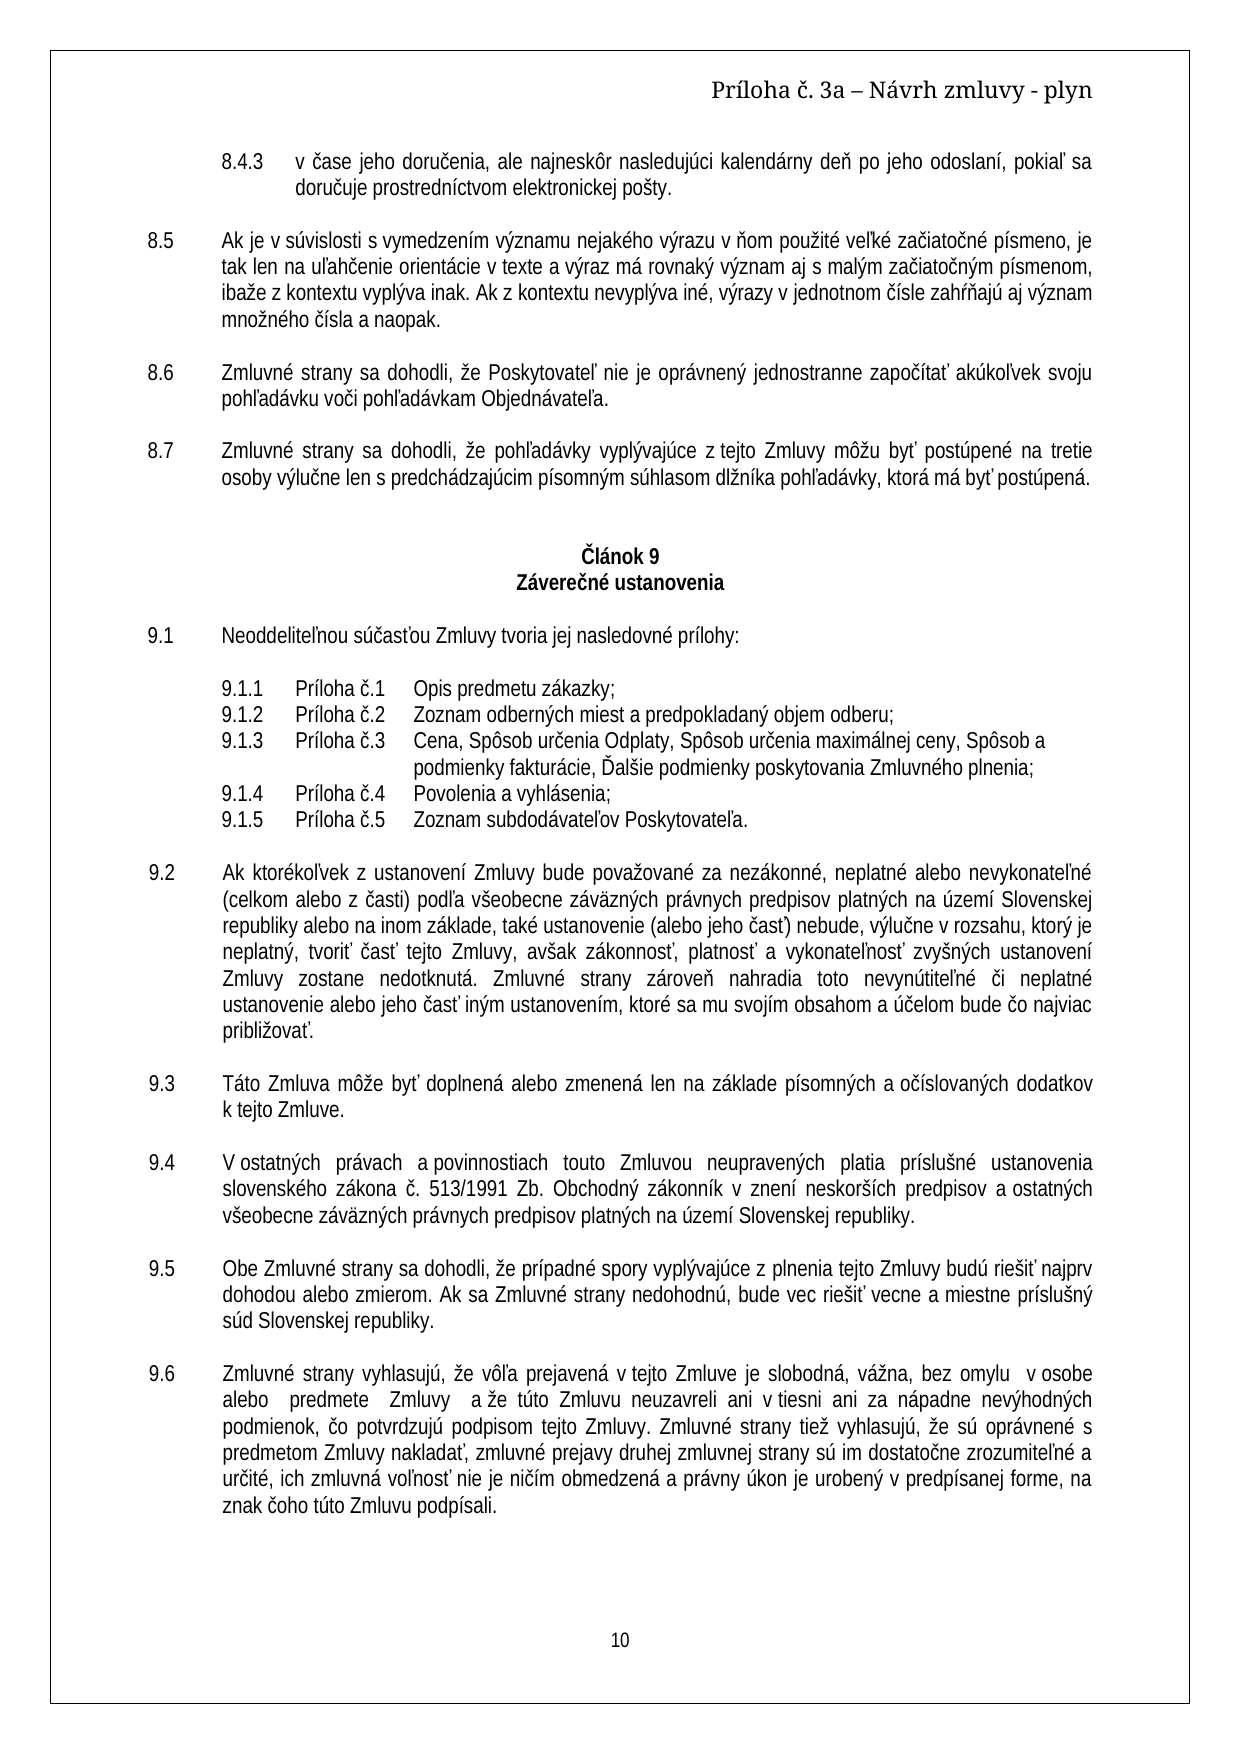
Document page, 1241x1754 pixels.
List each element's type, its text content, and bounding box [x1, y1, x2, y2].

list v čase jeho doručenia, ale najneskôr nasledujúci kalendárny deň po jeho odoslaní, pokiaľ sa doručuje prostredníctvom elektronickej pošty. [221, 148, 1093, 200]
list Obe Zmluvné strany sa dohodli, že prípadné spory vyplývajúce z plnenia tejto Zmluvy budú riešiť najprv dohodou alebo zmierom. Ak sa Zmluvné strany nedohodnú, bude vec riešiť vecne a miestne príslušný súd Slovenskej republiky. [149, 1254, 1093, 1333]
list Príloha č.1 Opis predmetu zákazky; [221, 675, 1093, 701]
list Článok 9 [147, 543, 1093, 569]
list Neoddeliteľnou súčasťou Zmluvy tvoria jej nasledovné prílohy: [147, 622, 1093, 648]
list Príloha č.4 Povolenia a vyhlásenia; [221, 780, 1093, 806]
list Zmluvné strany vyhlasujú, že vôľa prejavená v tejto Zmluve je slobodná, vážna, bez omylu v osobe alebo predmete Zmluvy a že túto Zmluvu neuzavreli ani v tiesni ani za nápadne nevýhodných podmienok, čo potvrdzujú podpisom tejto Zmluvy. Zmluvné strany tiež vyhlasujú, že sú oprávnené s predmetom Zmluvy nakladať, zmluvné prejavy druhej zmluvnej strany sú im dostatočne zrozumiteľné a určité, ich zmluvná voľnosť nie je ničím obmedzená a právny úkon je urobený v predpísanej forme, na znak čoho túto Zmluvu podpísali. [149, 1360, 1093, 1518]
list Táto Zmluva môže byť doplnená alebo zmenená len na základe písomných a očíslovaných dodatkov k tejto Zmluve. [149, 1070, 1093, 1123]
list Zmluvné strany sa dohodli, že Poskytovateľ nie je oprávnený jednostranne započítať akúkoľvek svoju pohľadávku voči pohľadávkam Objednávateľa. [147, 358, 1093, 411]
list podmienky fakturácie, Ďalšie podmienky poskytovania Zmluvného plnenia; [413, 754, 1093, 780]
list Ak je v súvislosti s vymedzením významu nejakého výrazu v ňom použité veľké začiatočné písmeno, je tak len na uľahčenie orientácie v texte a výraz má rovnaký význam aj s malým začiatočným písmenom, ibaže z kontextu vyplýva inak. Ak z kontextu nevyplýva iné, výrazy v jednotnom čísle zahŕňajú aj význam množného čísla a naopak. [147, 227, 1093, 332]
list Príloha č.2 Zoznam odberných miest a predpokladaný objem odberu; [221, 701, 1093, 727]
list Príloha č.3 Cena, Spôsob určenia Odplaty, Spôsob určenia maximálnej ceny, Spôsob a [221, 727, 1093, 754]
list V ostatných právach a povinnostiach touto Zmluvou neupravených platia príslušné ustanovenia slovenského zákona č. 513/1991 Zb. Obchodný zákonník v znení neskorších predpisov a ostatných všeobecne záväzných právnych predpisov platných na území Slovenskej republiky. [149, 1149, 1093, 1228]
list Príloha č.5 Zoznam subdodávateľov Poskytovateľa. [221, 806, 1093, 833]
list Záverečné ustanovenia [147, 569, 1093, 596]
list Zmluvné strany sa dohodli, že pohľadávky vyplývajúce z tejto Zmluvy môžu byť postúpené na tretie osoby výlučne len s predchádzajúcim písomným súhlasom dlžníka pohľadávky, ktorá má byť postúpená. [147, 437, 1093, 490]
list Ak ktorékoľvek z ustanovení Zmluvy bude považované za nezákonné, neplatné alebo nevykonateľné (celkom alebo z časti) podľa všeobecne záväzných právnych predpisov platných na území Slovenskej republiky alebo na inom základe, také ustanovenie (alebo jeho časť) nebude, výlučne v rozsahu, ktorý je neplatný, tvoriť časť tejto Zmluvy, avšak zákonnosť, platnosť a vykonateľnosť zvyšných ustanovení Zmluvy zostane nedotknutá. Zmluvné strany zároveň nahradia toto nevynútiteľné či neplatné ustanovenie alebo jeho časť iným ustanovením, ktoré sa mu svojím obsahom a účelom bude čo najviac približovať. [149, 859, 1093, 1044]
